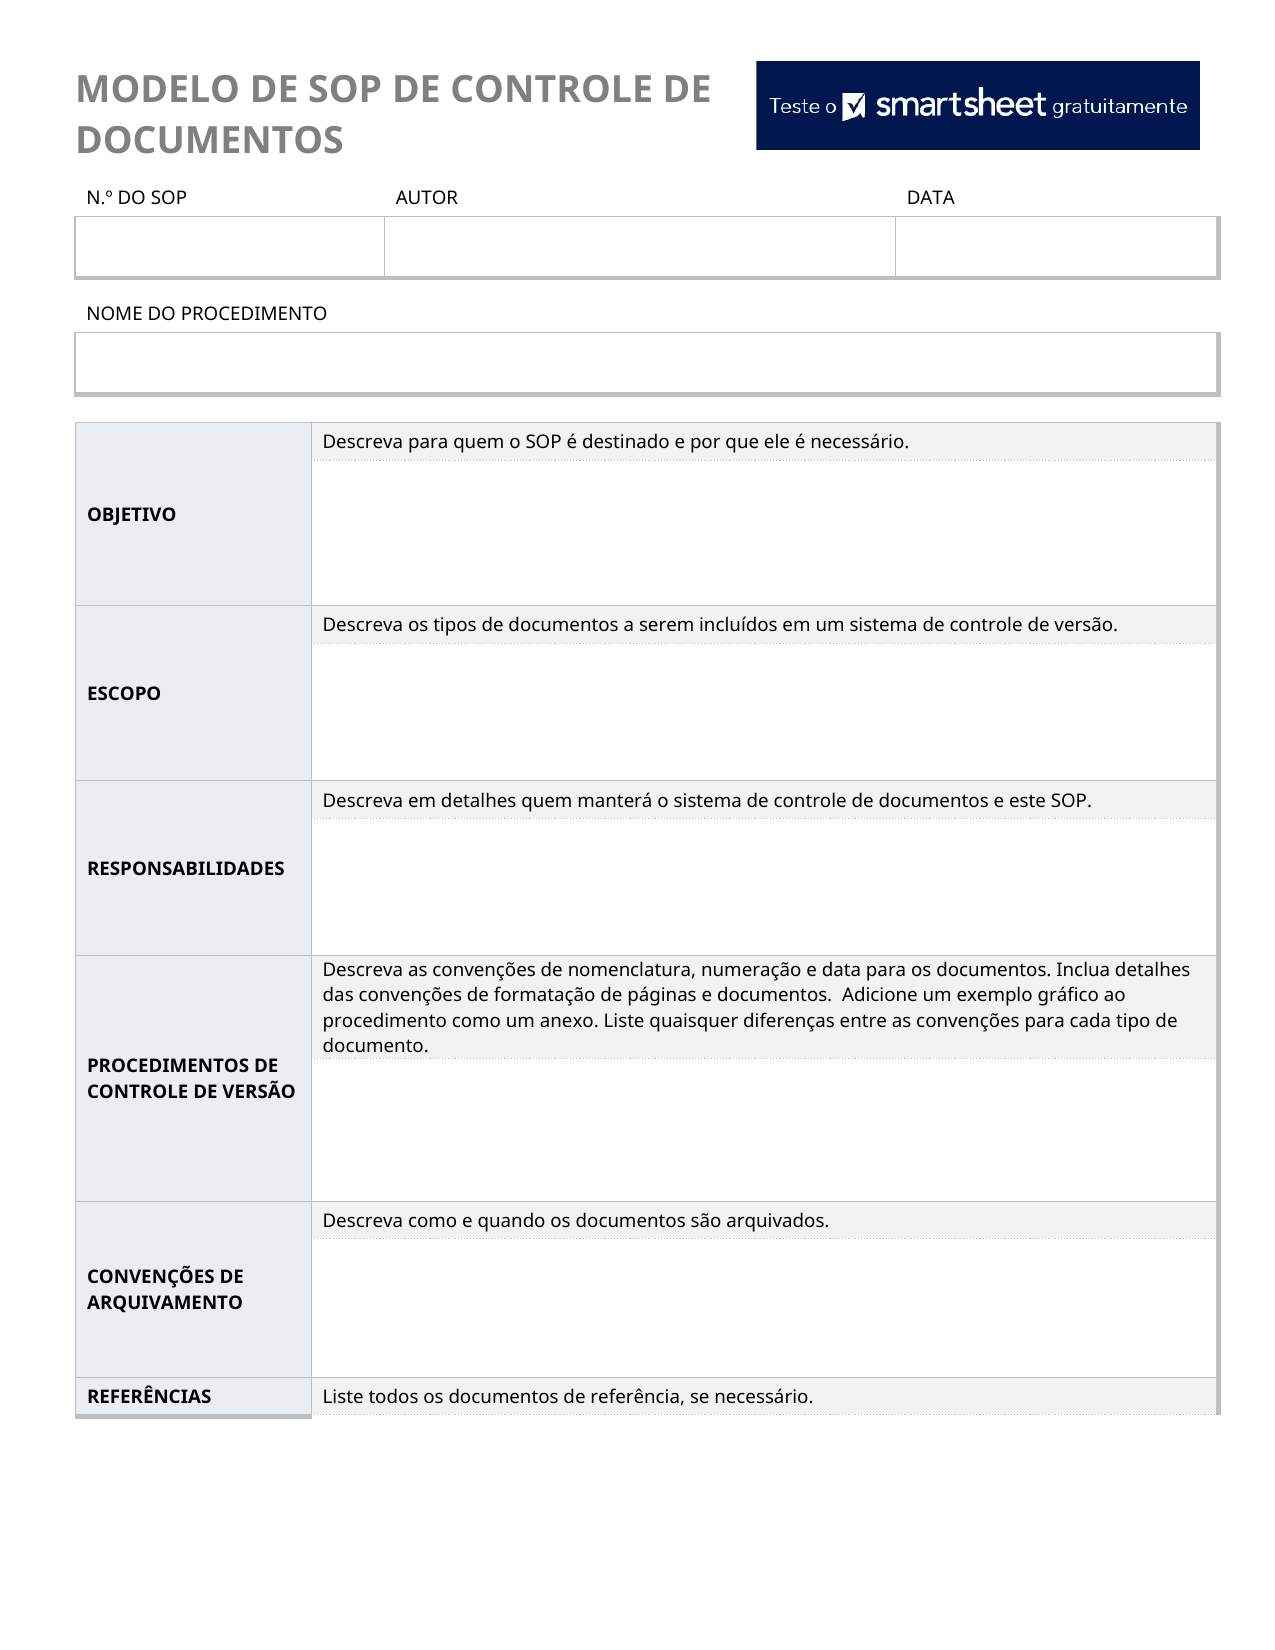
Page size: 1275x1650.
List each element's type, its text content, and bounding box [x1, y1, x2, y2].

table_header AUTOR [384, 178, 895, 216]
table_cell REFERÊNCIAS [76, 1378, 311, 1414]
table_cell [312, 460, 1216, 605]
table_cell ESCOPO [76, 606, 311, 780]
table_cell [312, 818, 1216, 955]
table_cell Descreva os tipos de documentos a serem incluídos em um sistema de controle de versão. [312, 606, 1216, 643]
table_header Descreva para quem o SOP é destinado e por que ele é necessário. [312, 423, 1216, 460]
table_header DATA [895, 178, 1219, 216]
table_header NOME DO PROCEDIMENTO [75, 295, 1219, 332]
table_cell Descreva como e quando os documentos são arquivados. [312, 1202, 1216, 1238]
table_cell PROCEDIMENTOS DE CONTROLE DE VERSÃO [76, 956, 311, 1201]
picture [756, 61, 1218, 150]
table_header N.º DO SOP [75, 178, 384, 216]
table_cell [312, 643, 1216, 780]
table_cell RESPONSABILIDADES [76, 781, 311, 955]
table_header OBJETIVO [76, 423, 311, 605]
table_cell [385, 217, 895, 276]
table_cell [896, 217, 1216, 276]
table_cell [76, 217, 384, 276]
table_cell [312, 1058, 1216, 1201]
table_cell Descreva em detalhes quem manterá o sistema de controle de documentos e este SOP. [312, 781, 1216, 818]
table_cell Descreva as convenções de nomenclatura, numeração e data para os documentos. Inclua detalhes das convenções de formatação de páginas e documentos. Adicione um exemplo gráfico ao procedimento como um anexo. Liste quaisquer diferenças entre as convenções para cada tipo de documento. [312, 956, 1216, 1058]
table_cell Liste todos os documentos de referência, se necessário. [312, 1378, 1216, 1414]
table_cell [76, 333, 1216, 392]
table_cell [312, 1238, 1216, 1377]
table_cell CONVENÇÕES DE ARQUIVAMENTO [76, 1202, 311, 1377]
